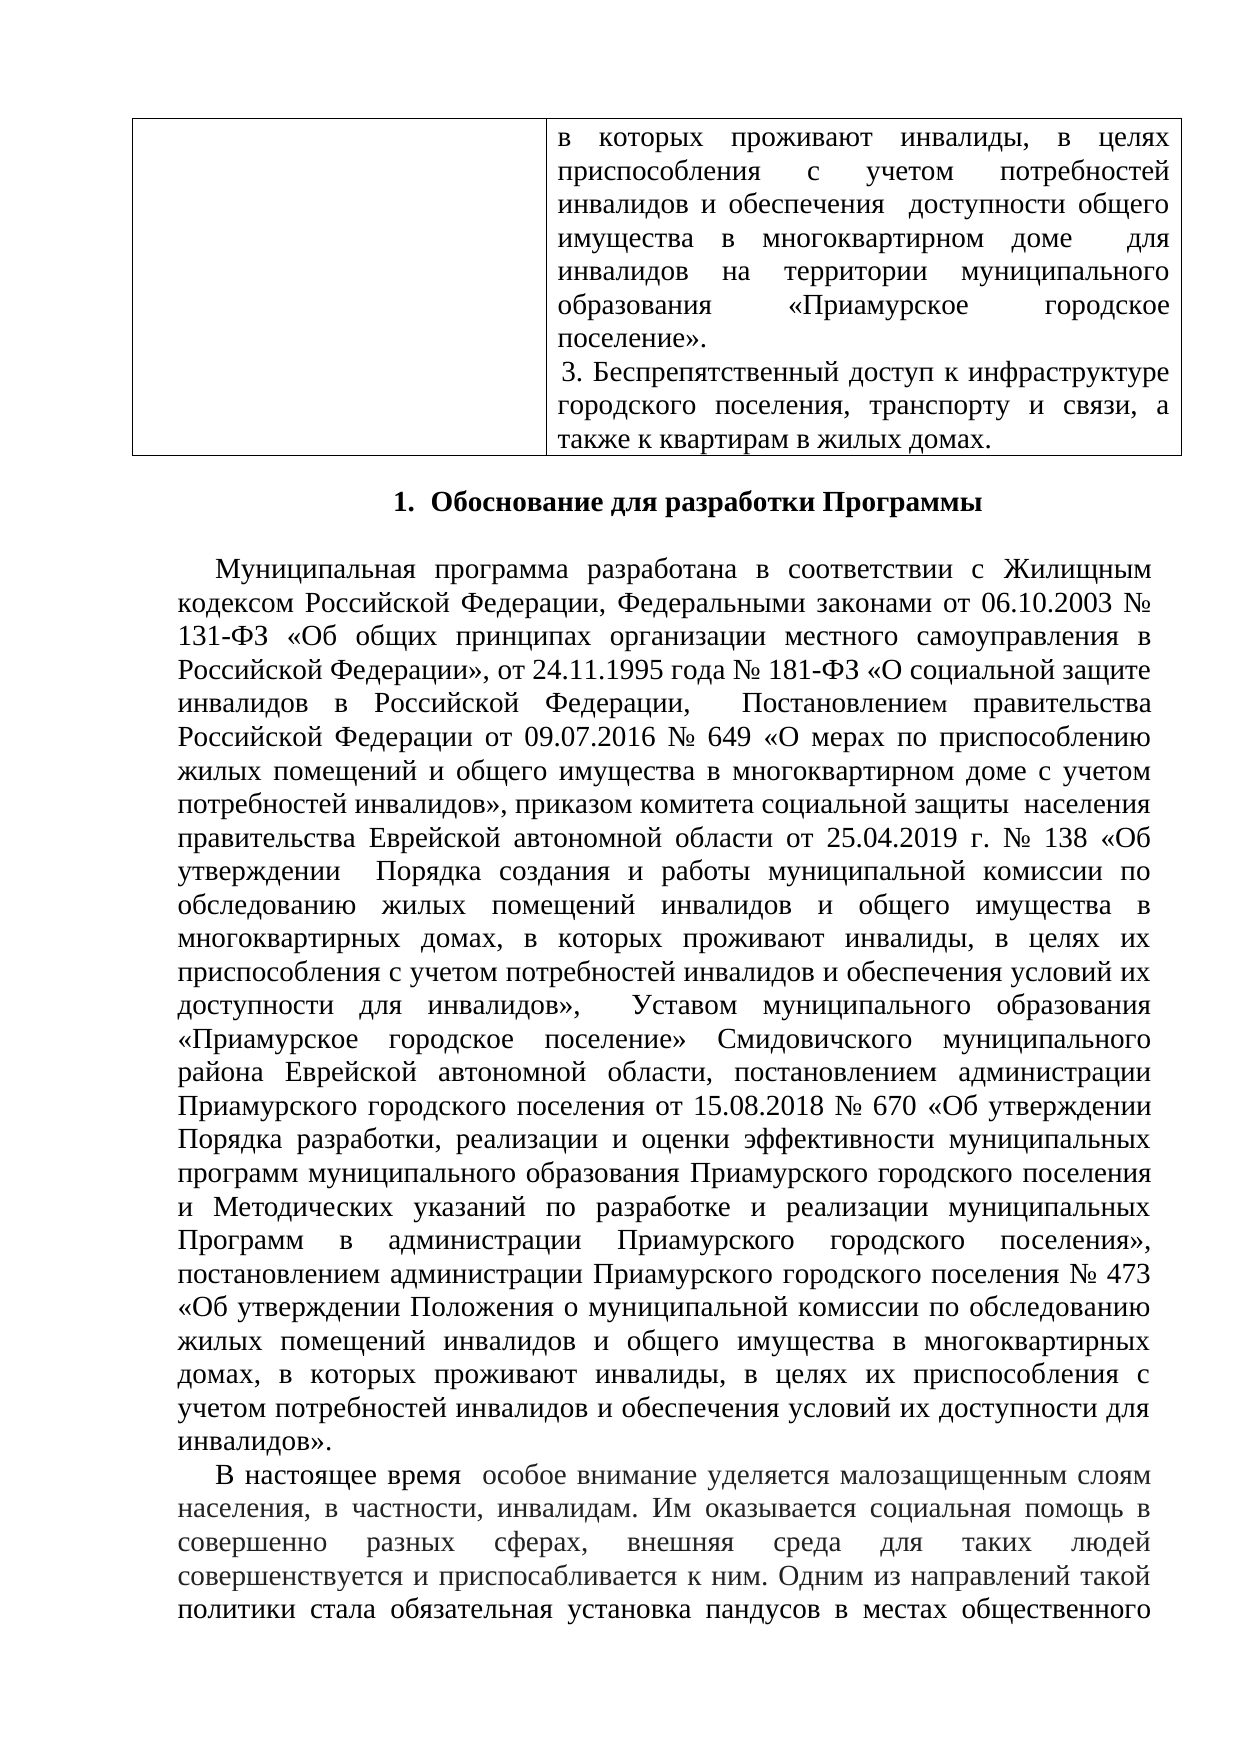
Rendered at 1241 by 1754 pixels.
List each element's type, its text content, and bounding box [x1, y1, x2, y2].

text Муниципальная программа разработана в соответствии с Жилищным кодексом Российской Федерации, Федеральными законами от 06.10.2003 № 131-ФЗ «Об общих принципах организации местного самоуправления в Российской Федерации», от 24.11.1995 года № 181-ФЗ «О социальной защите инвалидов в Российской Федерации, Постановлением правительства Российской Федерации от 09.07.2016 № 649 «О мерах по приспособлению жилых помещений и общего имущества в многоквартирном доме с учетом потребностей инвалидов», приказом комитета социальной защиты населения правительства Еврейской автономной области от 25.04.2019 г. № 138 «Об утверждении Порядка создания и работы муниципальной комиссии по обследованию жилых помещений инвалидов и общего имущества в многоквартирных домах, в которых проживают инвалиды, в целях их приспособления с учетом потребностей инвалидов и обеспечения условий их доступности для инвалидов», Уставом муниципального образования «Приамурское городское поселение» Смидовичского муниципального района Еврейской автономной области, постановлением администрации Приамурского городского поселения от 15.08.2018 № 670 «Об утверждении Порядка разработки, реализации и оценки эффективности муниципальных программ муниципального образования Приамурского городского поселения и Методических указаний по разработке и реализации муниципальных Программ в администрации Приамурского городского поселения», постановлением администрации Приамурского городского поселения № 473 «Об утверждении Положения о муниципальной комиссии по обследованию жилых помещений инвалидов и общего имущества в многоквартирных домах, в которых проживают инвалиды, в целях их приспособления с учетом потребностей инвалидов и обеспечения условий их доступности для инвалидов». [177, 686, 1152, 1457]
list Обоснование для разработки Программы [215, 484, 1161, 518]
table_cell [547, 119, 1181, 454]
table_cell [133, 119, 546, 454]
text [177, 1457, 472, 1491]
text Муниципальная программа разработана в соответствии с Жилищным кодексом Российской Федерации, Федеральными законами от 06.10.2003 № 131-ФЗ «Об общих принципах организации местного самоуправления в Российской Федерации», от 24.11.1995 года № 181-ФЗ «О социальной защите инвалидов в Российской Федерации, Постановлением правительства Российской Федерации от 09.07.2016 № 649 «О мерах по приспособлению жилых помещений и общего имущества в многоквартирном доме с учетом потребностей инвалидов», приказом комитета социальной защиты населения правительства Еврейской автономной области от 25.04.2019 г. № 138 «Об утверждении Порядка создания и работы муниципальной комиссии по обследованию жилых помещений инвалидов и общего имущества в многоквартирных домах, в которых проживают инвалиды, в целях их приспособления с учетом потребностей инвалидов и обеспечения условий их доступности для инвалидов», Уставом муниципального образования «Приамурское городское поселение» Смидовичского муниципального района Еврейской автономной области, постановлением администрации Приамурского городского поселения от 15.08.2018 № 670 «Об утверждении Порядка разработки, реализации и оценки эффективности муниципальных программ муниципального образования Приамурского городского поселения и Методических указаний по разработке и реализации муниципальных Программ в администрации Приамурского городского поселения», постановлением администрации Приамурского городского поселения № 473 «Об утверждении Положения о муниципальной комиссии по обследованию жилых помещений инвалидов и общего имущества в многоквартирных домах, в которых проживают инвалиды, в целях их приспособления с учетом потребностей инвалидов и обеспечения условий их доступности для инвалидов». [177, 551, 1152, 686]
